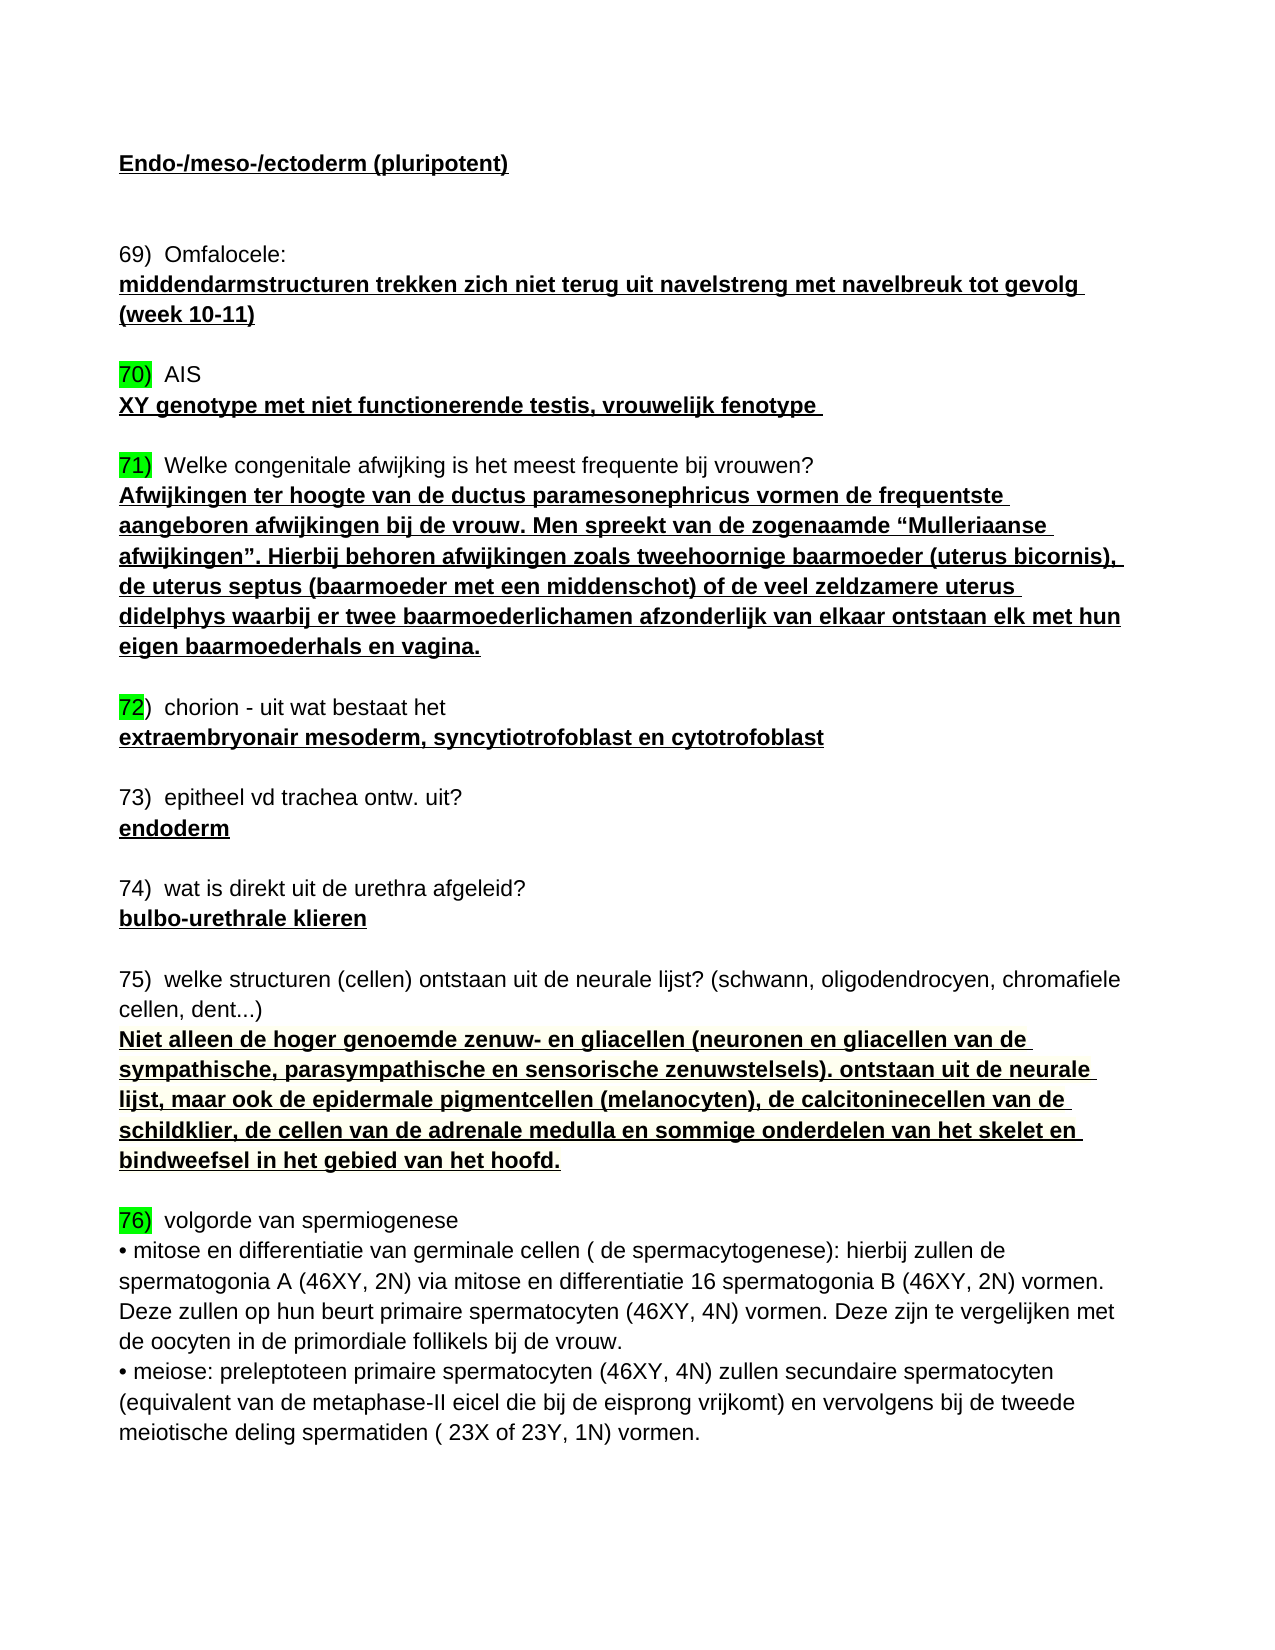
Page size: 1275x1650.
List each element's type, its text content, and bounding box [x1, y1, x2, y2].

text 71) Welke congenitale afwijking is het meest frequente bij vrouwen? [152, 452, 1125, 478]
text middendarmstructuren trekken zich niet terug uit navelstreng met navelbreuk tot gevolg (week 10-11) [119, 271, 1125, 327]
text Afwijkingen ter hoogte van de ductus paramesonephricus vormen de frequentste aangeboren afwijkingen bij de vrouw. Men spreekt van de zogenaamde “Mulleriaanse afwijkingen”. Hierbij behoren afwijkingen zoals tweehoornige baarmoeder (uterus bicornis), de uterus septus (baarmoeder met een middenschot) of de veel zeldzamere uterus didelphys waarbij er twee baarmoederlichamen afzonderlijk van elkaar ontstaan elk met hun eigen baarmoederhals en vagina. [119, 482, 1125, 660]
text Endo-/meso-/ectoderm (pluripotent) [119, 150, 1125, 176]
text Niet alleen de hoger genoemde zenuw- en gliacellen (neuronen en gliacellen van de sympathische, parasympathische en sensorische zenuwstelsels). ontstaan uit de neurale lijst, maar ook de epidermale pigmentcellen (melanocyten), de calcitoninecellen van de schildklier, de cellen van de adrenale medulla en sommige onderdelen van het skelet en bindweefsel in het gebied van het hoofd. [119, 1026, 1125, 1173]
text 76) volgorde van spermiogenese [152, 1207, 1125, 1234]
text extraembryonair mesoderm, syncytiotrofoblast en cytotrofoblast [119, 724, 1125, 750]
text 70) AIS [152, 361, 1125, 388]
text • mitose en differentiatie van germinale cellen ( de spermacytogenese): hierbij zullen de spermatogonia A (46XY, 2N) via mitose en differentiatie 16 spermatogonia B (46XY, 2N) vormen. Deze zullen op hun beurt primaire spermatocyten (46XY, 4N) vormen. Deze zijn te vergelijken met de oocyten in de primordiale follikels bij de vrouw. [119, 1237, 1125, 1354]
text 73) epitheel vd trachea ontw. uit? [119, 784, 1125, 811]
text • meiose: preleptoteen primaire spermatocyten (46XY, 4N) zullen secundaire spermatocyten (equivalent van de metaphase-II eicel die bij de eisprong vrijkomt) en vervolgens bij de tweede meiotische deling spermatiden ( 23X of 23Y, 1N) vormen. [119, 1358, 1125, 1445]
text 75) welke structuren (cellen) ontstaan uit de neurale lijst? (schwann, oligodendrocyen, chromafiele cellen, dent...) [119, 966, 1125, 1022]
text 74) wat is direkt uit de urethra afgeleid? [119, 875, 1125, 901]
text 69) Omfalocele: [119, 241, 1125, 267]
text XY genotype met niet functionerende testis, vrouwelijk fenotype [119, 392, 1125, 418]
text 72) chorion - uit wat bestaat het [144, 694, 1125, 720]
text endoderm [119, 814, 1125, 841]
text bulbo-urethrale klieren [119, 905, 1125, 932]
